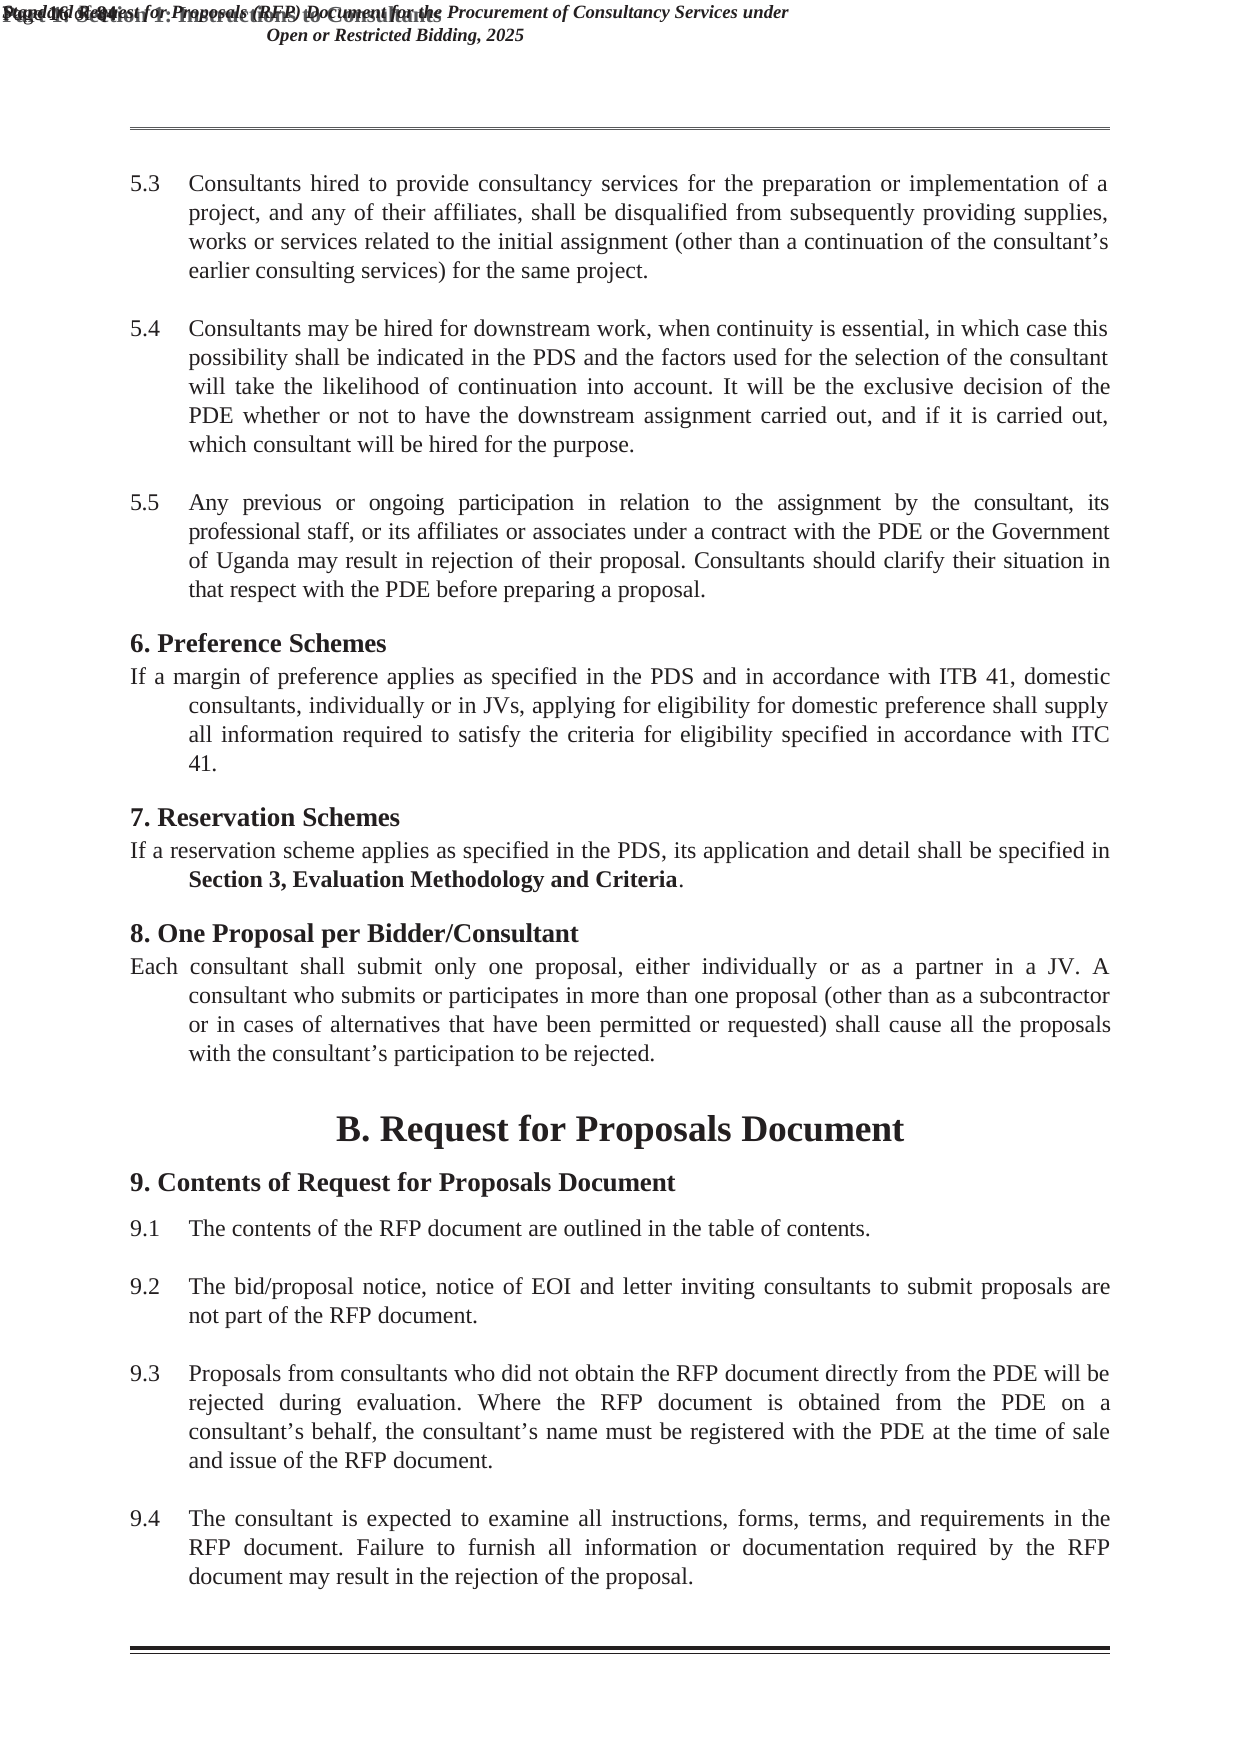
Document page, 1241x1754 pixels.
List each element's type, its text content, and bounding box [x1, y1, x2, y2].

subtitle Reservation Schemes [130, 801, 1122, 833]
text If a margin of preference applies as specified in the PDS and in accordance with ITB 41, domestic consultants, individually or in JVs, applying for eligibility for domestic preference shall supply all information required to satisfy the criteria for eligibility specified in accordance with ITC 41. [130, 662, 1111, 776]
list The contents of the RFP document are outlined in the table of contents. [130, 1213, 1122, 1241]
list Proposals from consultants who did not obtain the RFP document directly from the PDE will be rejected during evaluation. Where the RFP document is obtained from the PDE on a consultant’s behalf, the consultant’s name must be registered with the PDE at the time of sale and issue of the RFP document. [130, 1359, 1111, 1473]
list Consultants hired to provide consultancy services for the preparation or implementation of a project, and any of their affiliates, shall be disqualified from subsequently providing supplies, works or services related to the initial assignment (other than a continuation of the consultant’s earlier consulting services) for the same project. [130, 169, 1111, 283]
subtitle Request for Proposals Document [336, 1106, 1122, 1149]
subtitle Contents of Request for Proposals Document [130, 1166, 1122, 1197]
list The consultant is expected to examine all instructions, forms, terms, and requirements in the RFP document. Failure to furnish all information or documentation required by the RFP document may result in the rejection of the proposal. [130, 1504, 1111, 1589]
text If a reservation scheme applies as specified in the PDS, its application and detail shall be specified in Section 3, Evaluation Methodology and Criteria. [130, 836, 1111, 892]
list The bid/proposal notice, notice of EOI and letter inviting consultants to submit proposals are not part of the RFP document. [130, 1272, 1110, 1328]
subtitle One Proposal per Bidder/Consultant [130, 918, 1122, 949]
list Any previous or ongoing participation in relation to the assignment by the consultant, its professional staff, or its affiliates or associates under a contract with the PDE or the Government of Uganda may result in rejection of their proposal. Consultants should clarify their situation in that respect with the PDE before preparing a proposal. [130, 488, 1110, 602]
text Each consultant shall submit only one proposal, either individually or as a partner in a JV. A consultant who submits or participates in more than one proposal (other than as a subcontractor or in cases of alternatives that have been permitted or requested) shall cause all the proposals with the consultant’s participation to be rejected. [130, 952, 1112, 1066]
subtitle Preference Schemes [130, 627, 1122, 658]
list Consultants may be hired for downstream work, when continuity is essential, in which case this possibility shall be indicated in the PDS and the factors used for the selection of the consultant will take the likelihood of continuation into account. It will be the exclusive decision of the PDE whether or not to have the downstream assignment carried out, and if it is carried out, which consultant will be hired for the purpose. [130, 314, 1111, 457]
